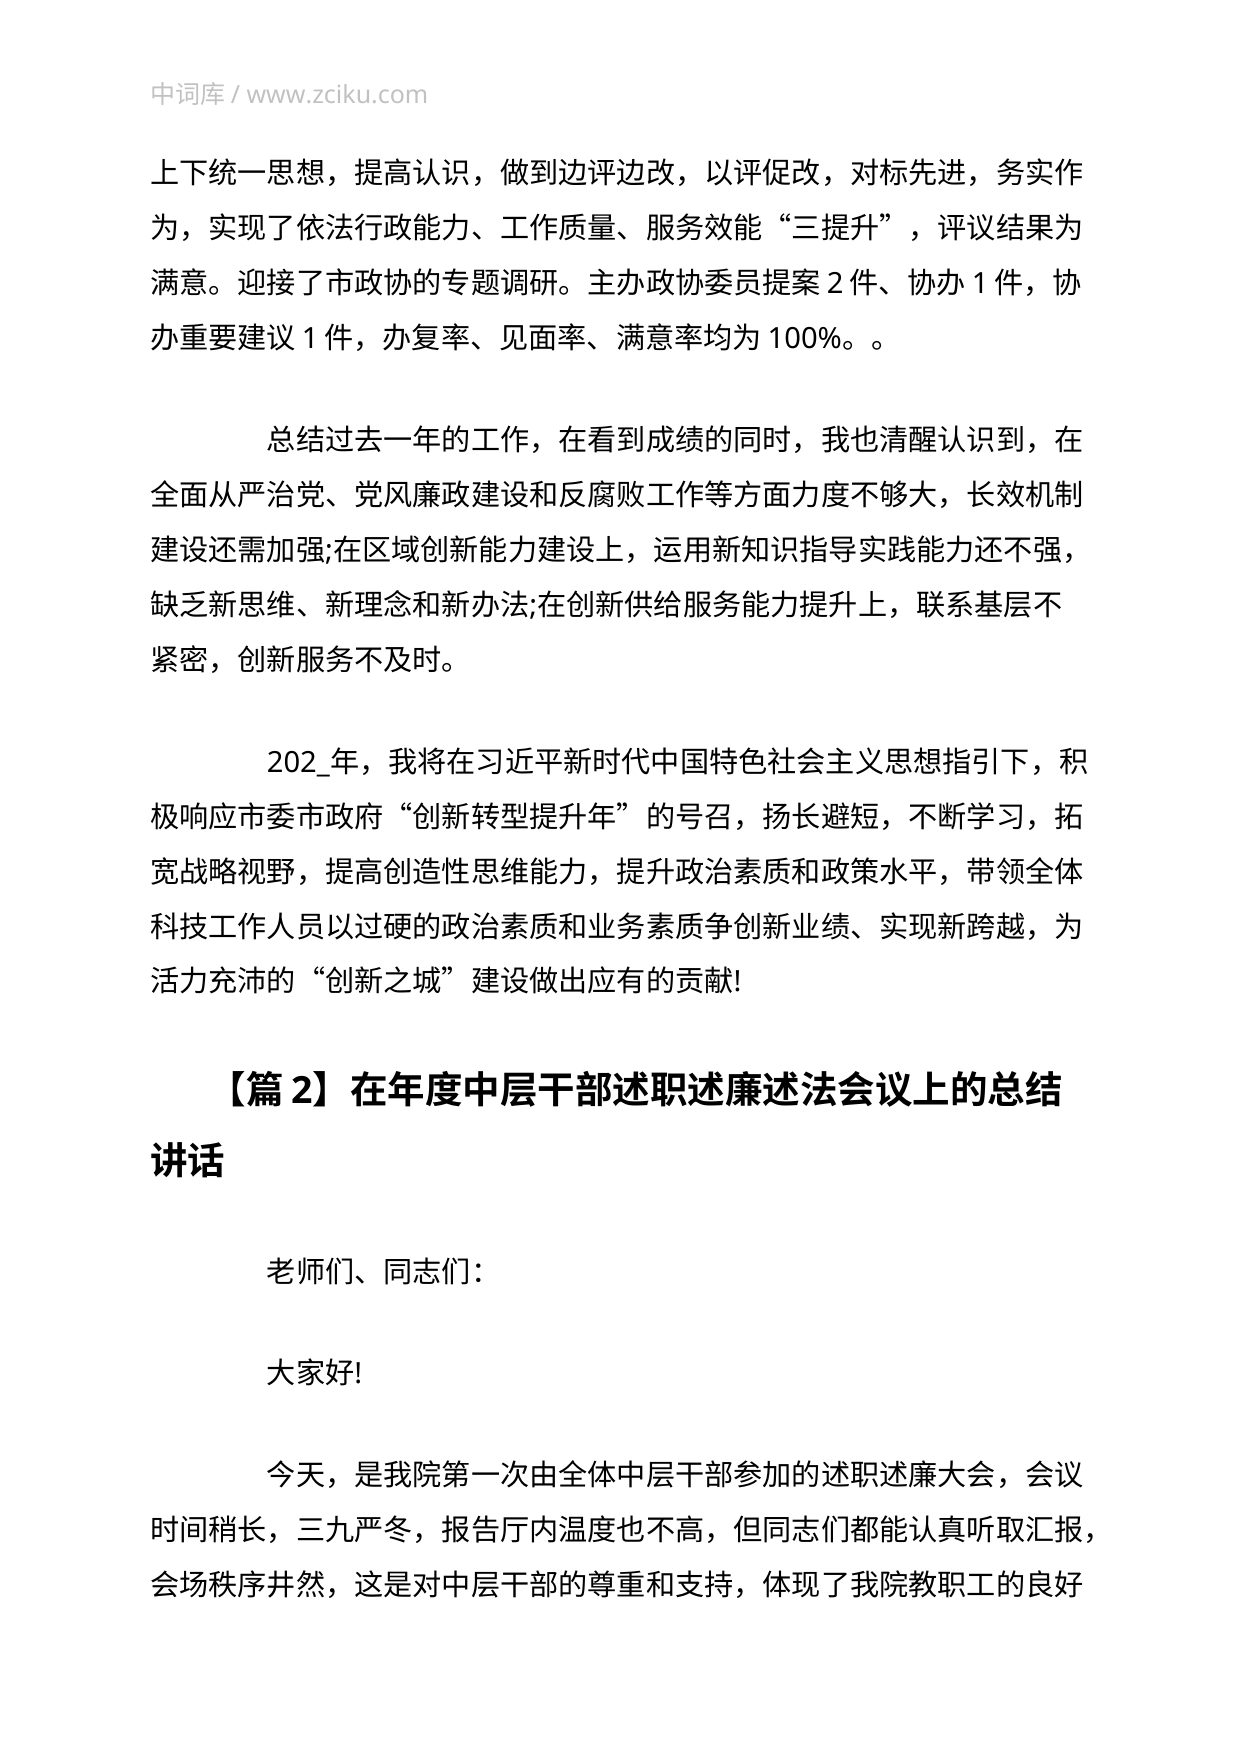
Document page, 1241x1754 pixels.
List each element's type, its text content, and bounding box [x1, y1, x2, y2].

text 【篇2】在年度中层干部述职述廉述法会议上的总结讲话 [150, 1060, 1090, 1185]
text 202_年，我将在习近平新时代中国特色社会主义思想指引下，积极响应市委市政府“创新转型提升年”的号召，扬长避短，不断学习，拓宽战略视野，提高创造性思维能力，提升政治素质和政策水平，带领全体科技工作人员以过硬的政治素质和业务素质争创新业绩、实现新跨越，为活力充沛的“创新之城”建设做出应有的贡献! [150, 738, 1090, 1000]
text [150, 1452, 1090, 1604]
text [150, 150, 1090, 357]
text 大家好! [150, 1350, 1090, 1392]
text 总结过去一年的工作，在看到成绩的同时，我也清醒认识到，在全面从严治党、党风廉政建设和反腐败工作等方面力度不够大，长效机制建设还需加强;在区域创新能力建设上，运用新知识指导实践能力还不强，缺乏新思维、新理念和新办法;在创新供给服务能力提升上，联系基层不紧密，创新服务不及时。 [150, 417, 1090, 679]
text 老师们、同志们： [150, 1248, 1090, 1290]
